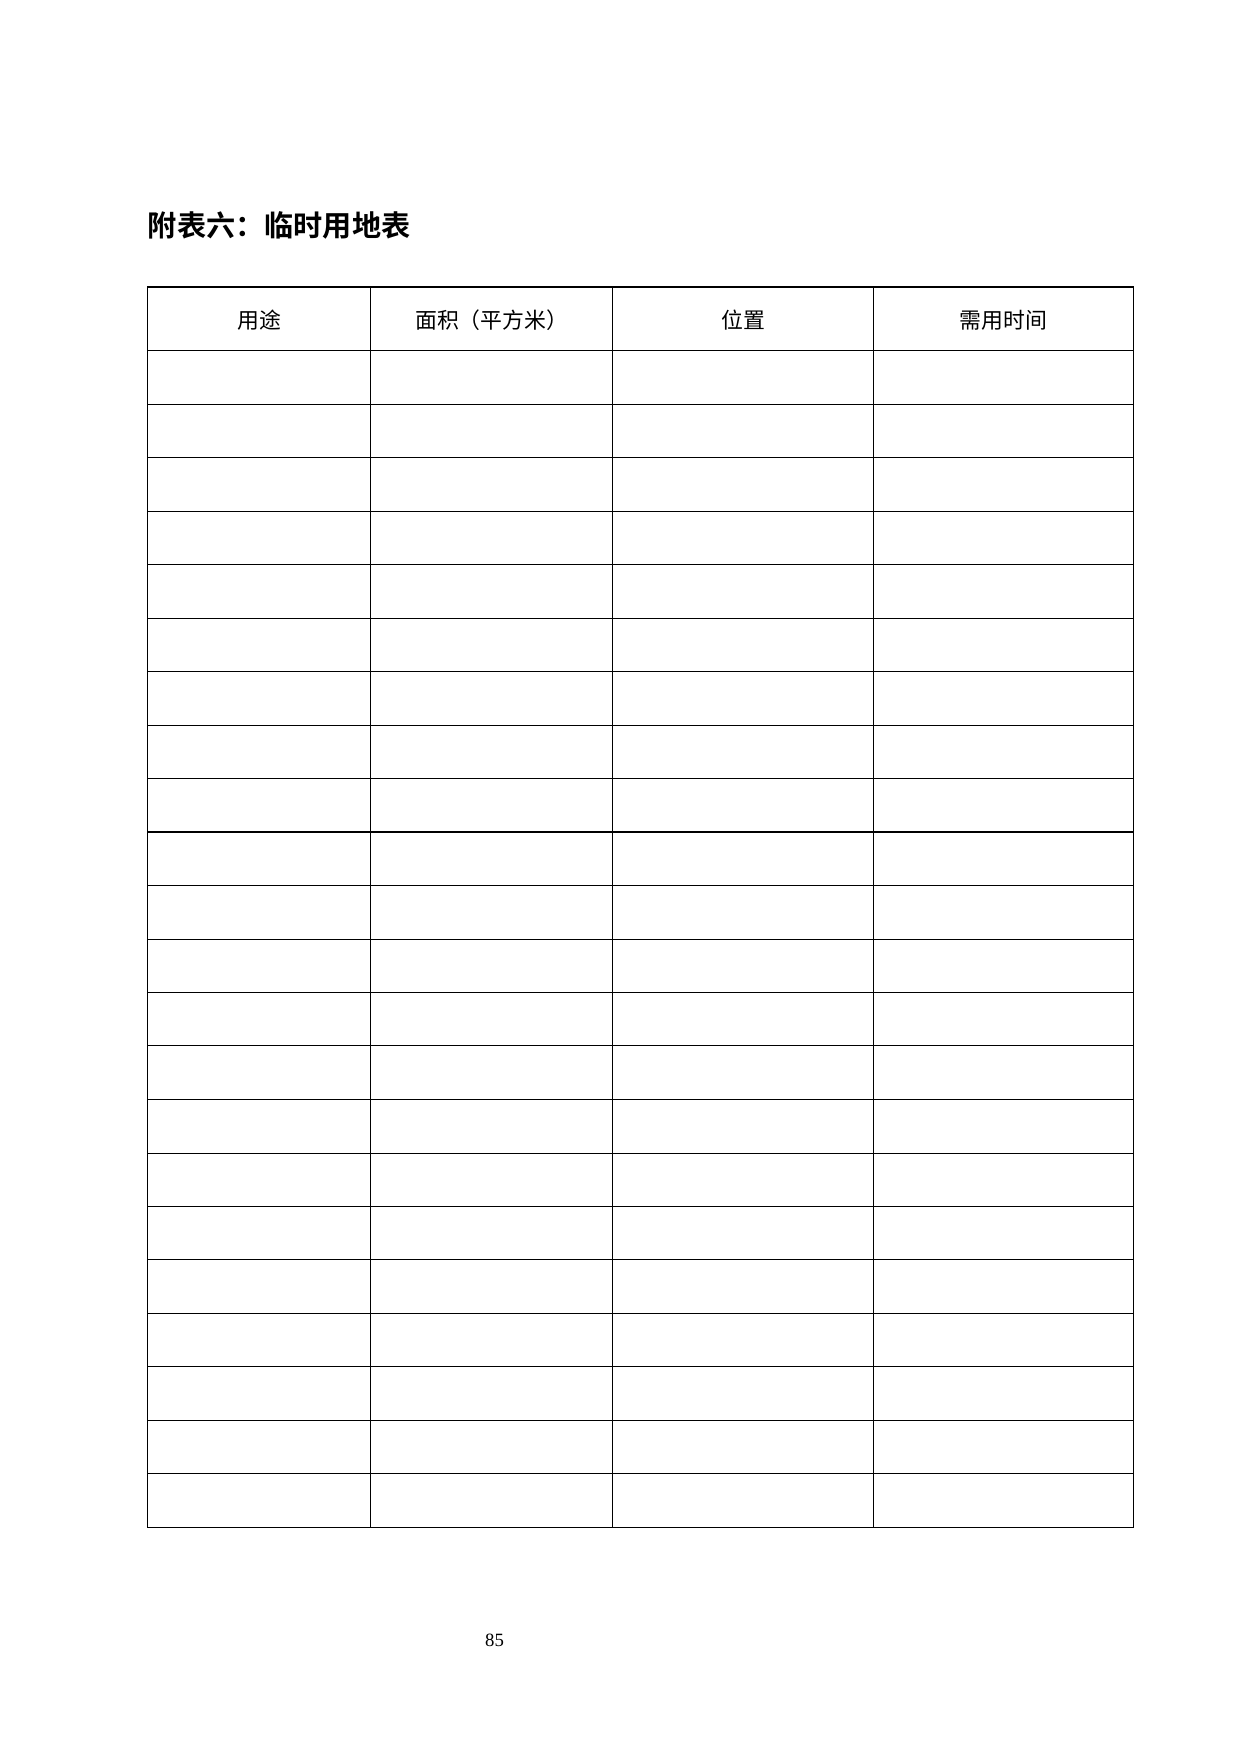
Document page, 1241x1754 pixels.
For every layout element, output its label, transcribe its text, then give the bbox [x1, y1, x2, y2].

table_cell [148, 458, 370, 511]
table_cell [148, 565, 370, 618]
table_cell [613, 458, 873, 511]
table_cell [371, 940, 612, 992]
table_cell [148, 726, 370, 778]
table_cell [148, 1046, 370, 1099]
table_cell [874, 619, 1133, 671]
table_cell [613, 1474, 873, 1527]
table_cell [613, 726, 873, 778]
table_cell [371, 1474, 612, 1527]
table_cell [874, 405, 1133, 457]
table_cell [371, 351, 612, 404]
table_cell [148, 672, 370, 724]
table_cell [613, 1046, 873, 1099]
table_cell [874, 351, 1133, 404]
table_cell [148, 993, 370, 1045]
table_cell [874, 779, 1133, 831]
table_cell [613, 1100, 873, 1152]
table_cell [613, 886, 873, 938]
table_cell [874, 1474, 1133, 1527]
table_cell [613, 993, 873, 1045]
table_cell [148, 1421, 370, 1473]
table_cell [874, 1100, 1133, 1152]
table_cell [613, 351, 873, 404]
table_cell [874, 565, 1133, 618]
table_cell [148, 1260, 370, 1313]
table_cell [874, 940, 1133, 992]
table_cell [613, 1207, 873, 1259]
table_cell [613, 1154, 873, 1206]
table_header 用途 [148, 288, 370, 350]
table_cell [874, 886, 1133, 938]
table_cell [371, 833, 612, 885]
table_cell [371, 672, 612, 724]
table_cell [371, 458, 612, 511]
table_cell [148, 779, 370, 831]
table_cell [874, 512, 1133, 564]
table_cell [371, 1314, 612, 1366]
table_cell [613, 833, 873, 885]
table_cell [148, 940, 370, 992]
table_cell [371, 726, 612, 778]
table_cell [874, 1207, 1133, 1259]
table_cell [874, 672, 1133, 724]
table_cell [613, 1260, 873, 1313]
table_cell [874, 1046, 1133, 1099]
table_cell [613, 672, 873, 724]
table_cell [874, 993, 1133, 1045]
table_cell [148, 351, 370, 404]
table_cell [874, 1260, 1133, 1313]
table_cell [371, 886, 612, 938]
table_cell [148, 886, 370, 938]
table_cell [371, 1207, 612, 1259]
table_cell [371, 405, 612, 457]
table_cell [371, 1260, 612, 1313]
table_cell [148, 1367, 370, 1420]
table_header 面积（平方米） [371, 288, 612, 350]
table_cell [148, 405, 370, 457]
table_cell [148, 1100, 370, 1152]
table_cell [371, 1154, 612, 1206]
table_cell [613, 619, 873, 671]
table_cell [613, 565, 873, 618]
table_cell [371, 565, 612, 618]
table_cell [613, 779, 873, 831]
table_cell [613, 405, 873, 457]
table_cell [613, 1367, 873, 1420]
table_cell [613, 512, 873, 564]
table_cell [148, 1154, 370, 1206]
table_cell [371, 993, 612, 1045]
table_cell [874, 833, 1133, 885]
table_cell [148, 833, 370, 885]
table_cell [148, 512, 370, 564]
table_cell [371, 1046, 612, 1099]
table_cell [613, 940, 873, 992]
table_cell [874, 1421, 1133, 1473]
table_cell [371, 512, 612, 564]
table_cell [874, 1367, 1133, 1420]
table_cell [874, 726, 1133, 778]
table_cell [148, 1474, 370, 1527]
table_cell [874, 1314, 1133, 1366]
table_cell [613, 1314, 873, 1366]
table_cell [874, 1154, 1133, 1206]
table_cell [371, 1421, 612, 1473]
table_cell [148, 619, 370, 671]
subtitle 附表六：临时用地表 [148, 191, 1122, 256]
table_cell [874, 458, 1133, 511]
table_cell [371, 619, 612, 671]
table_header 需用时间 [874, 288, 1133, 350]
table_cell [613, 1421, 873, 1473]
table_cell [371, 1100, 612, 1152]
table_cell [371, 779, 612, 831]
table_cell [148, 1314, 370, 1366]
table_cell [371, 1367, 612, 1420]
table_header 位置 [613, 288, 873, 350]
table_cell [148, 1207, 370, 1259]
